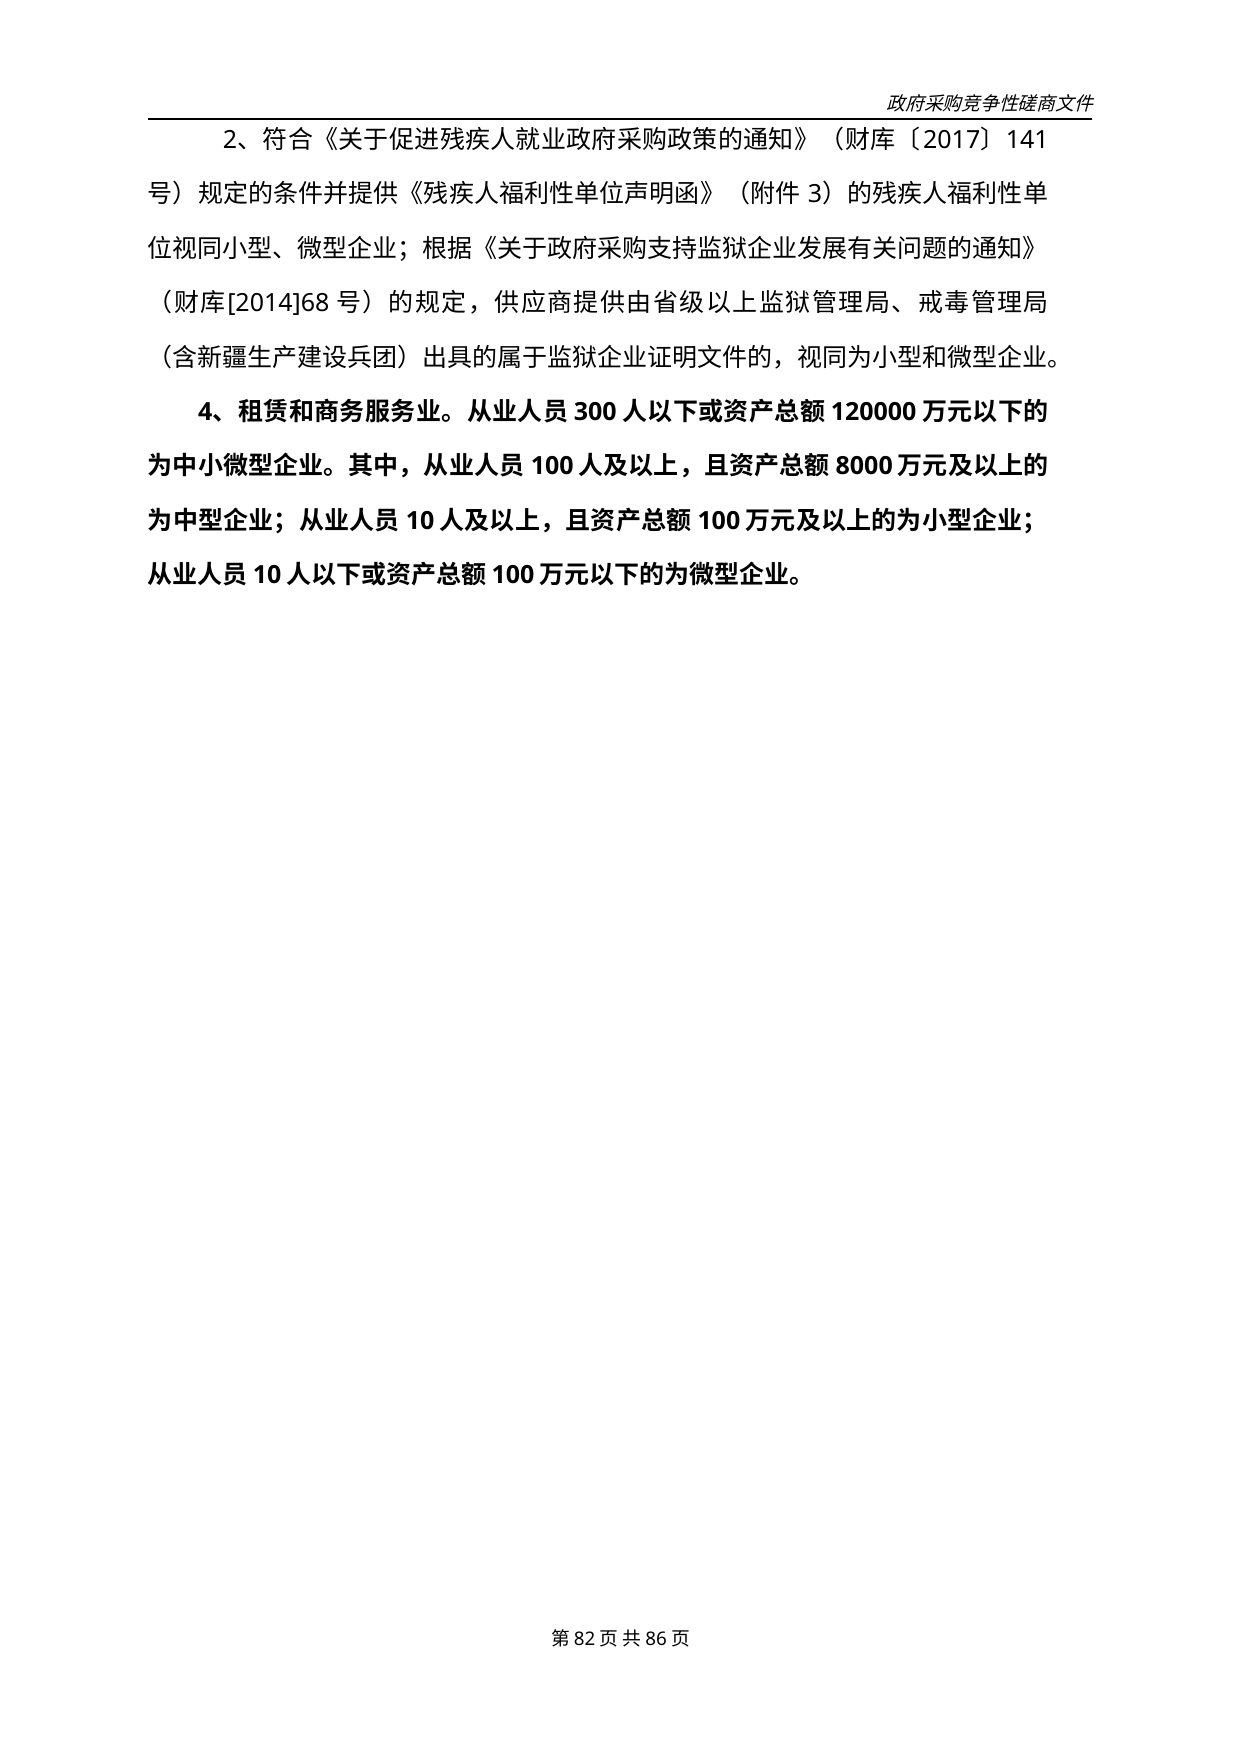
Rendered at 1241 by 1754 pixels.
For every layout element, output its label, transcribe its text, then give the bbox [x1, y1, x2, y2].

text 4、租赁和商务服务业。从业人员300人以下或资产总额120000万元以下的为中小微型企业。其中，从业人员100人及以上，且资产总额8000万元及以上的为中型企业；从业人员10人及以上，且资产总额100万元及以上的为小型企业；从业人员10人以下或资产总额100万元以下的为微型企业。 [148, 391, 1049, 591]
text 2、符合《关于促进残疾人就业政府采购政策的通知》（财库〔2017〕141号）规定的条件并提供《残疾人福利性单位声明函》（附件3）的残疾人福利性单位视同小型、微型企业；根据《关于政府采购支持监狱企业发展有关问题的通知》（财库[2014]68号）的规定，供应商提供由省级以上监狱管理局、戒毒管理局（含新疆生产建设兵团）出具的属于监狱企业证明文件的，视同为小型和微型企业。 [148, 120, 1049, 373]
